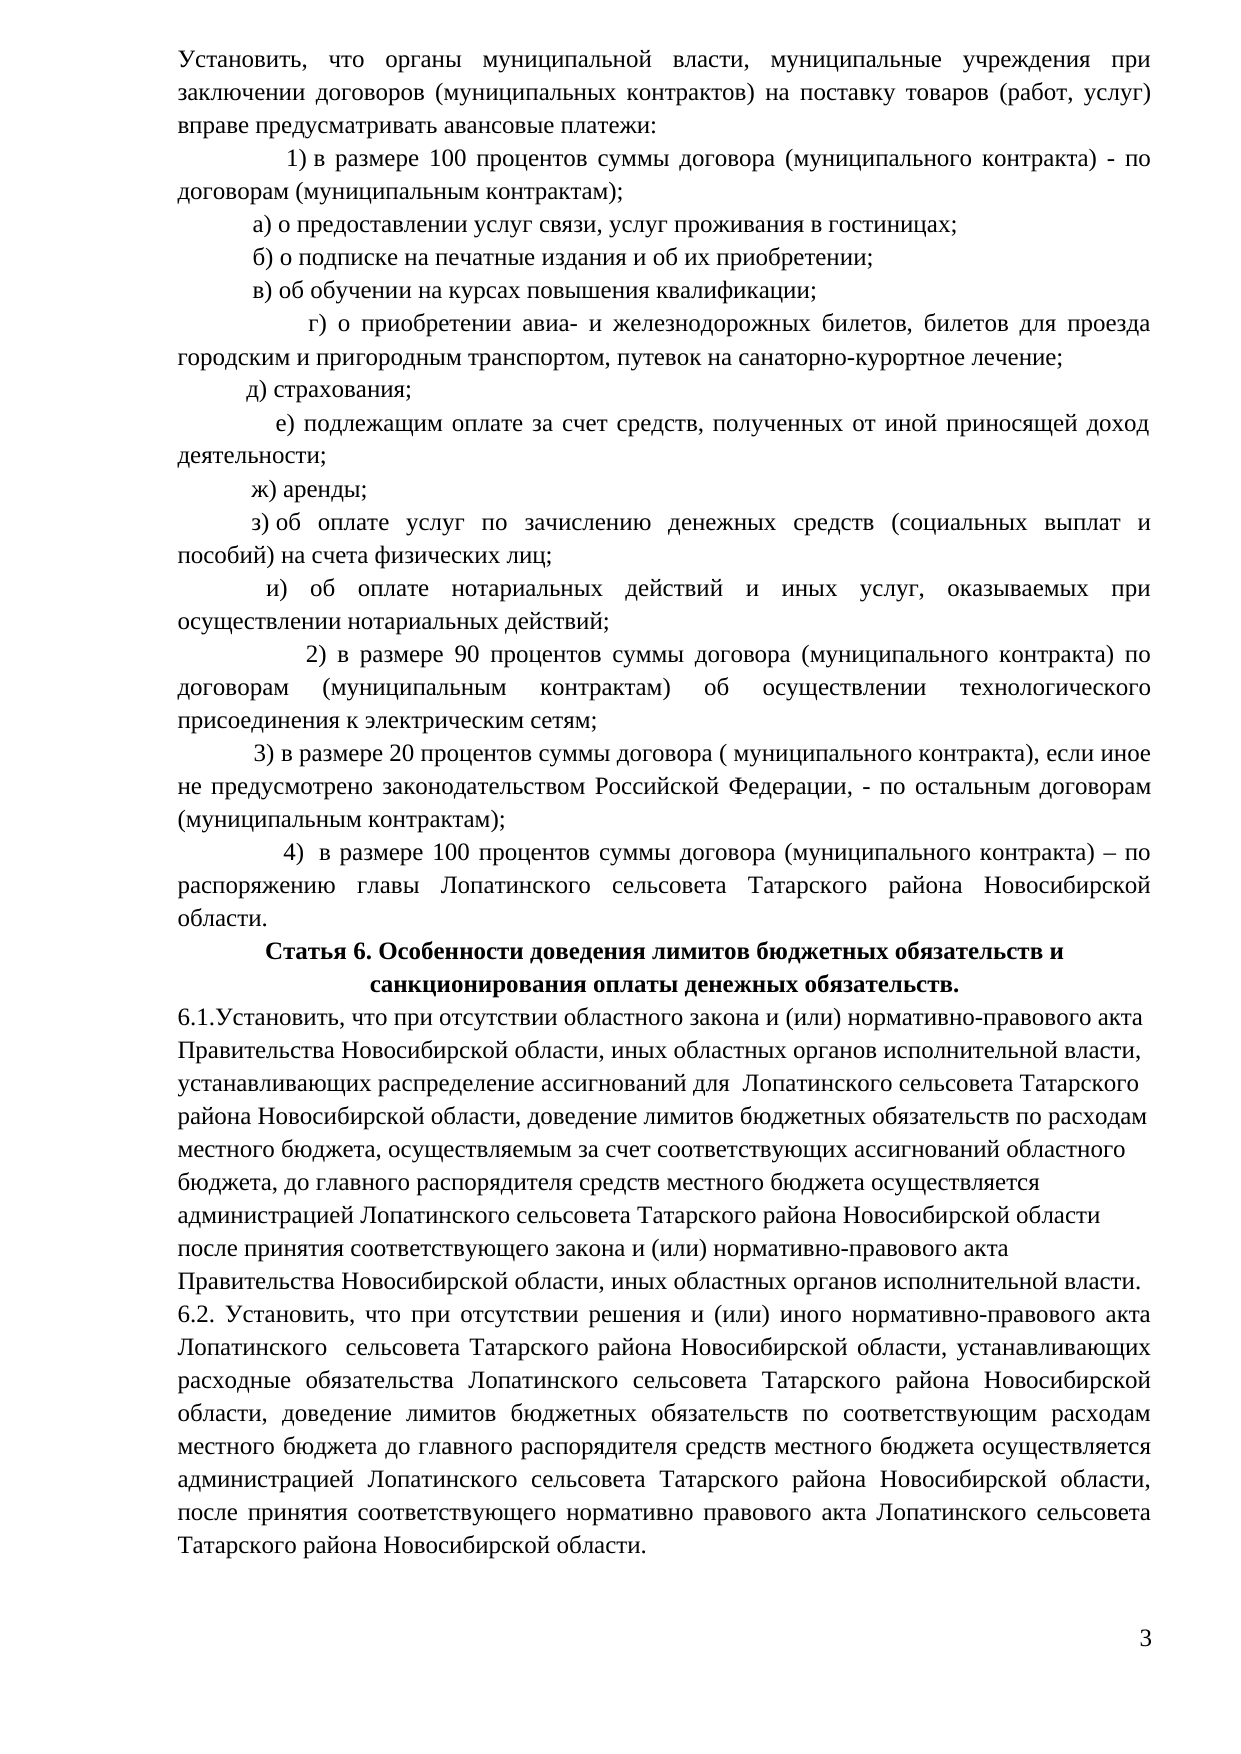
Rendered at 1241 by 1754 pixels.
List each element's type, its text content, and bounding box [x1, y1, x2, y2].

text 6.2. Установить, что при отсутствии решения и (или) иного нормативно-правового акта Лопатинского сельсовета Татарского района Новосибирской области, устанавливающих расходные обязательства Лопатинского сельсовета Татарского района Новосибирской области, доведение лимитов бюджетных обязательств по соответствующим расходам местного бюджета до главного распорядителя средств местного бюджета осуществляется администрацией Лопатинского сельсовета Татарского района Новосибирской области, после принятия соответствующего нормативно правового акта Лопатинского сельсовета Татарского района Новосибирской области. [177, 1299, 1152, 1559]
text з) об оплате услуг по зачислению денежных средств (социальных выплат и пособий) на счета физических лиц; [177, 507, 1152, 568]
text Установить, что органы муниципальной власти, муниципальные учреждения при заключении договоров (муниципальных контрактов) на поставку товаров (работ, услуг) вправе предусматривать авансовые платежи: [177, 44, 1152, 139]
text 2) в размере 90 процентов суммы договора (муниципального контракта) по договорам (муниципальным контрактам) об осуществлении технологического присоединения к электрическим сетям; [177, 639, 1152, 733]
text 4) в размере 100 процентов суммы договора (муниципального контракта) – по распоряжению главы Лопатинского сельсовета Татарского района Новосибирской области. [177, 837, 1152, 932]
text е) подлежащим оплате за счет средств, полученных от иной приносящей доход деятельности; [177, 408, 1152, 469]
text 3) в размере 20 процентов суммы договора ( муниципального контракта), если иное не предусмотрено законодательством Российской Федерации, - по остальным договорам (муниципальным контрактам); [177, 738, 1152, 833]
text Статья 6. Особенности доведения лимитов бюджетных обязательств и санкционирования оплаты денежных обязательств. [177, 936, 1152, 998]
text а) о предоставлении услуг связи, услуг проживания в гостиницах; [177, 209, 1152, 238]
text 1) в размере 100 процентов суммы договора (муниципального контракта) - по договорам (муниципальным контрактам); [177, 143, 1152, 205]
text б) о подписке на печатные издания и об их приобретении; [177, 242, 1152, 271]
text 6.1.Установить, что при отсутствии областного закона и (или) нормативно-правового акта Правительства Новосибирской области, иных областных органов исполнительной власти, устанавливающих распределение ассигнований для Лопатинского сельсовета Татарского района Новосибирской области, доведение лимитов бюджетных обязательств по расходам местного бюджета, осуществляемым за счет соответствующих ассигнований областного бюджета, до главного распорядителя средств местного бюджета осуществляется администрацией Лопатинского сельсовета Татарского района Новосибирской области после принятия соответствующего закона и (или) нормативно-правового акта Правительства Новосибирской области, иных областных органов исполнительной власти. [177, 1002, 1152, 1295]
text д) страхования; [177, 374, 1152, 403]
text ж) аренды; [177, 474, 1152, 502]
text в) об обучении на курсах повышения квалификации; [177, 276, 1152, 304]
text г) о приобретении авиа- и железнодорожных билетов, билетов для проезда городским и пригородным транспортом, путевок на санаторно-курортное лечение; [177, 308, 1152, 370]
text и) об оплате нотариальных действий и иных услуг, оказываемых при осуществлении нотариальных действий; [177, 573, 1152, 634]
